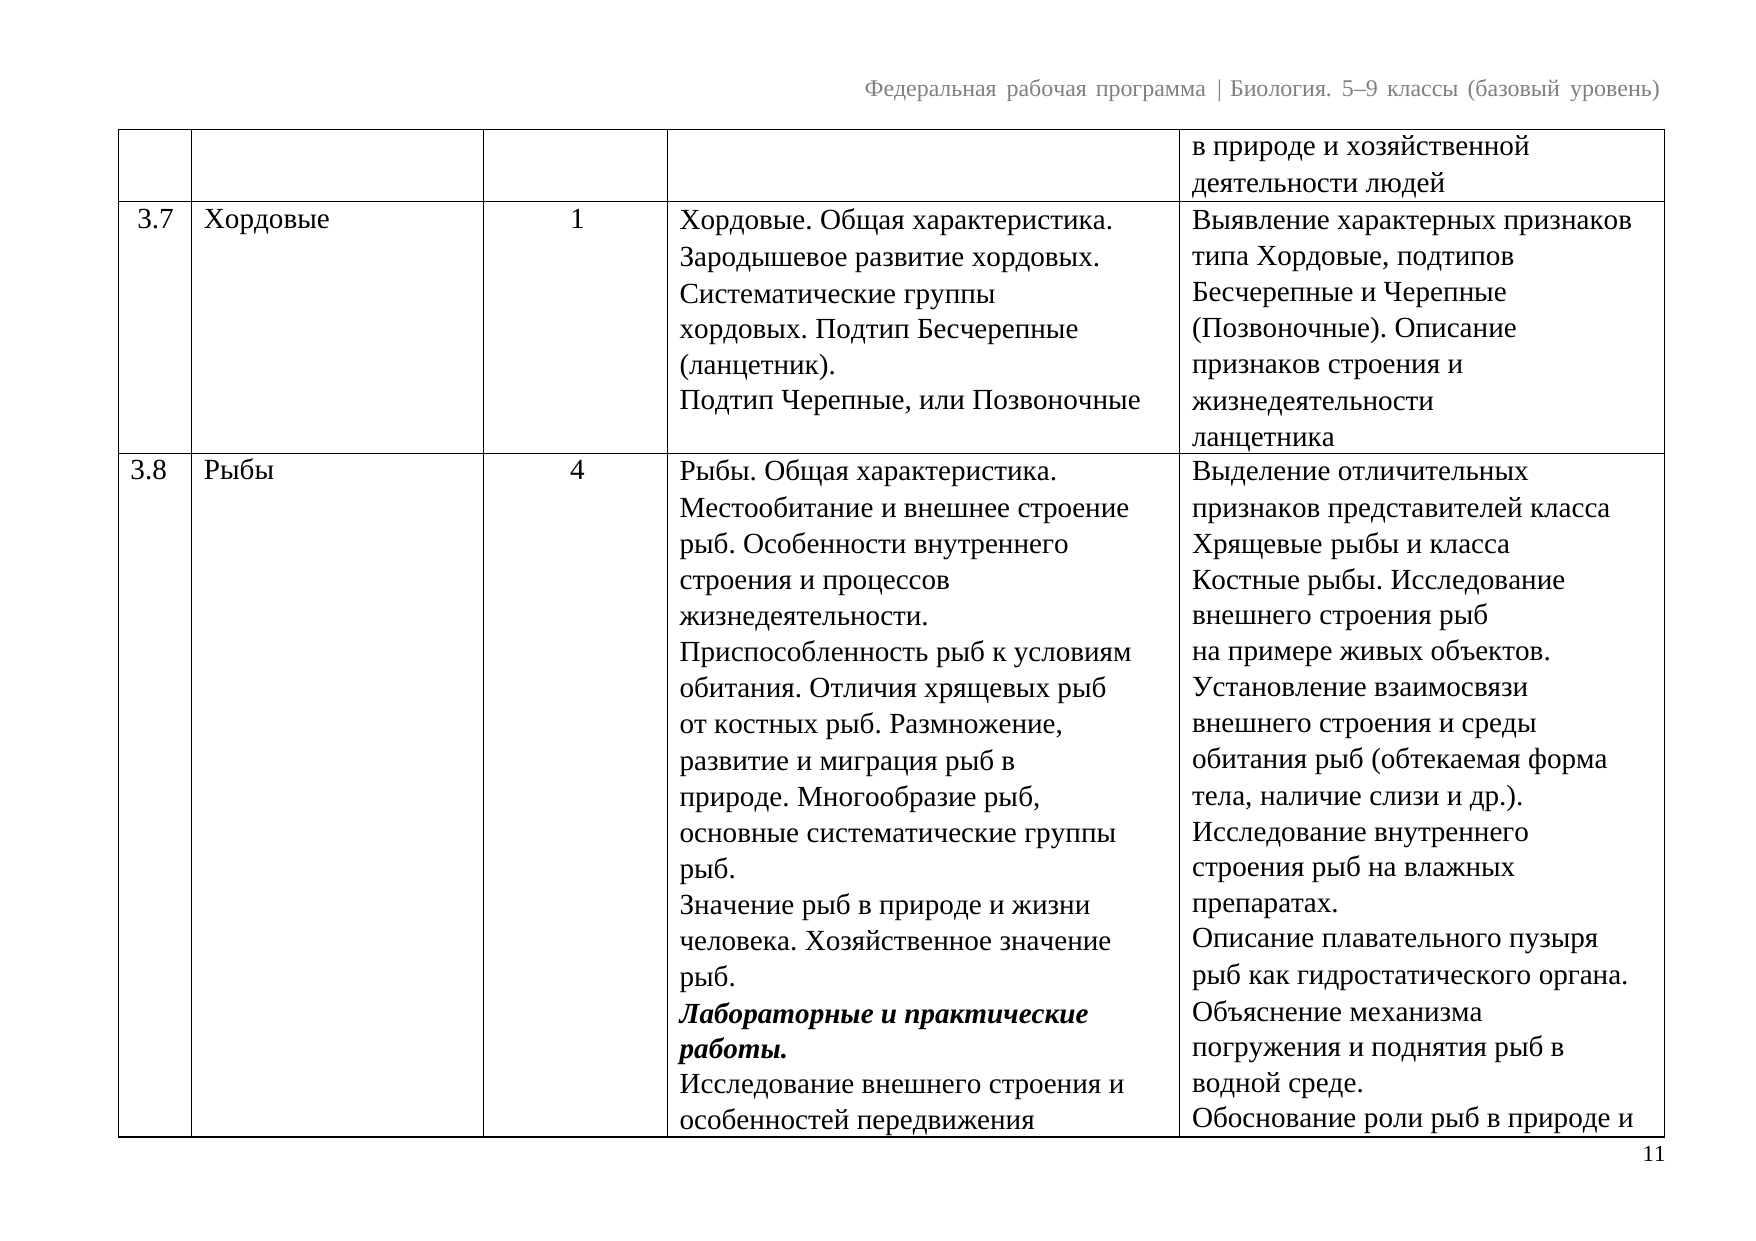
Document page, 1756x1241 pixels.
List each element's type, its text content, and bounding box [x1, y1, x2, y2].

table_header [192, 130, 483, 201]
table_cell Хордовые [192, 202, 483, 452]
table_cell 4 [484, 454, 667, 1136]
table_cell Выявление характерных признаков типа Хордовые, подтипов Бесчерепные и Черепные (Позвоночные). Описание признаков строения и жизнедеятельности ланцетника [1180, 202, 1664, 452]
table_header [484, 130, 667, 201]
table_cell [668, 454, 1179, 1136]
table_header [668, 130, 1179, 201]
table_header [119, 130, 191, 201]
table_cell Хордовые. Общая характеристика. Зародышевое развитие хордовых. Систематические группы хордовых. Подтип Бесчерепные (ланцетник). Подтип Черепные, или Позвоночные [668, 202, 1179, 452]
table_cell Рыбы [192, 454, 483, 1136]
table_cell 1 [484, 202, 667, 452]
table_cell 3.7 [119, 202, 191, 452]
table_cell 3.8 [119, 454, 191, 1136]
table_header в природе и хозяйственной деятельности людей [1180, 130, 1664, 201]
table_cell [1180, 454, 1664, 1136]
